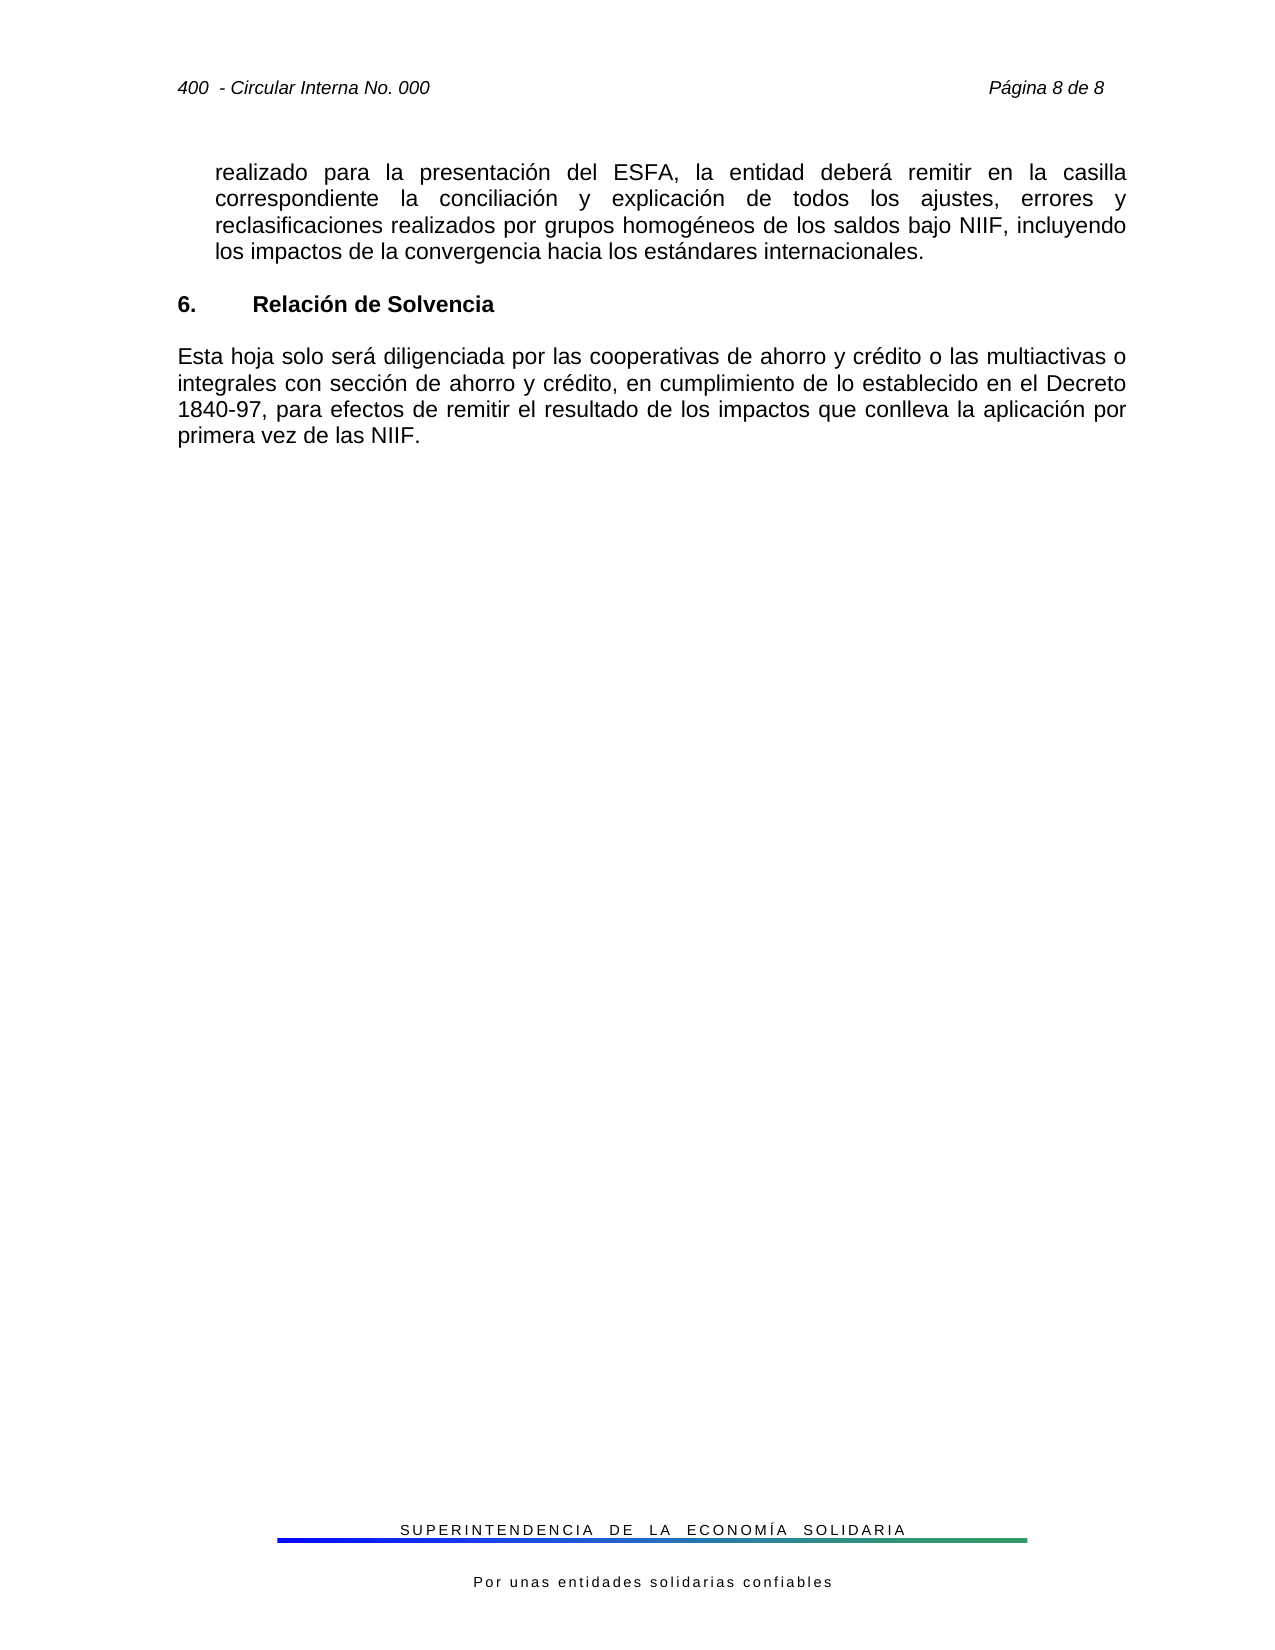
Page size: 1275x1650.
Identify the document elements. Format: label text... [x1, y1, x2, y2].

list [177, 159, 1127, 264]
picture [277, 1538, 1028, 1543]
text Esta hoja solo será diligenciada por las cooperativas de ahorro y crédito o las multiactivas o integrales con sección de ahorro y crédito, en cumplimiento de lo establecido en el Decreto 1840-97, para efectos de remitir el resultado de los impactos que conlleva la aplicación por primera vez de las NIIF. [177, 343, 1127, 449]
list Relación de Solvencia [177, 291, 1127, 317]
